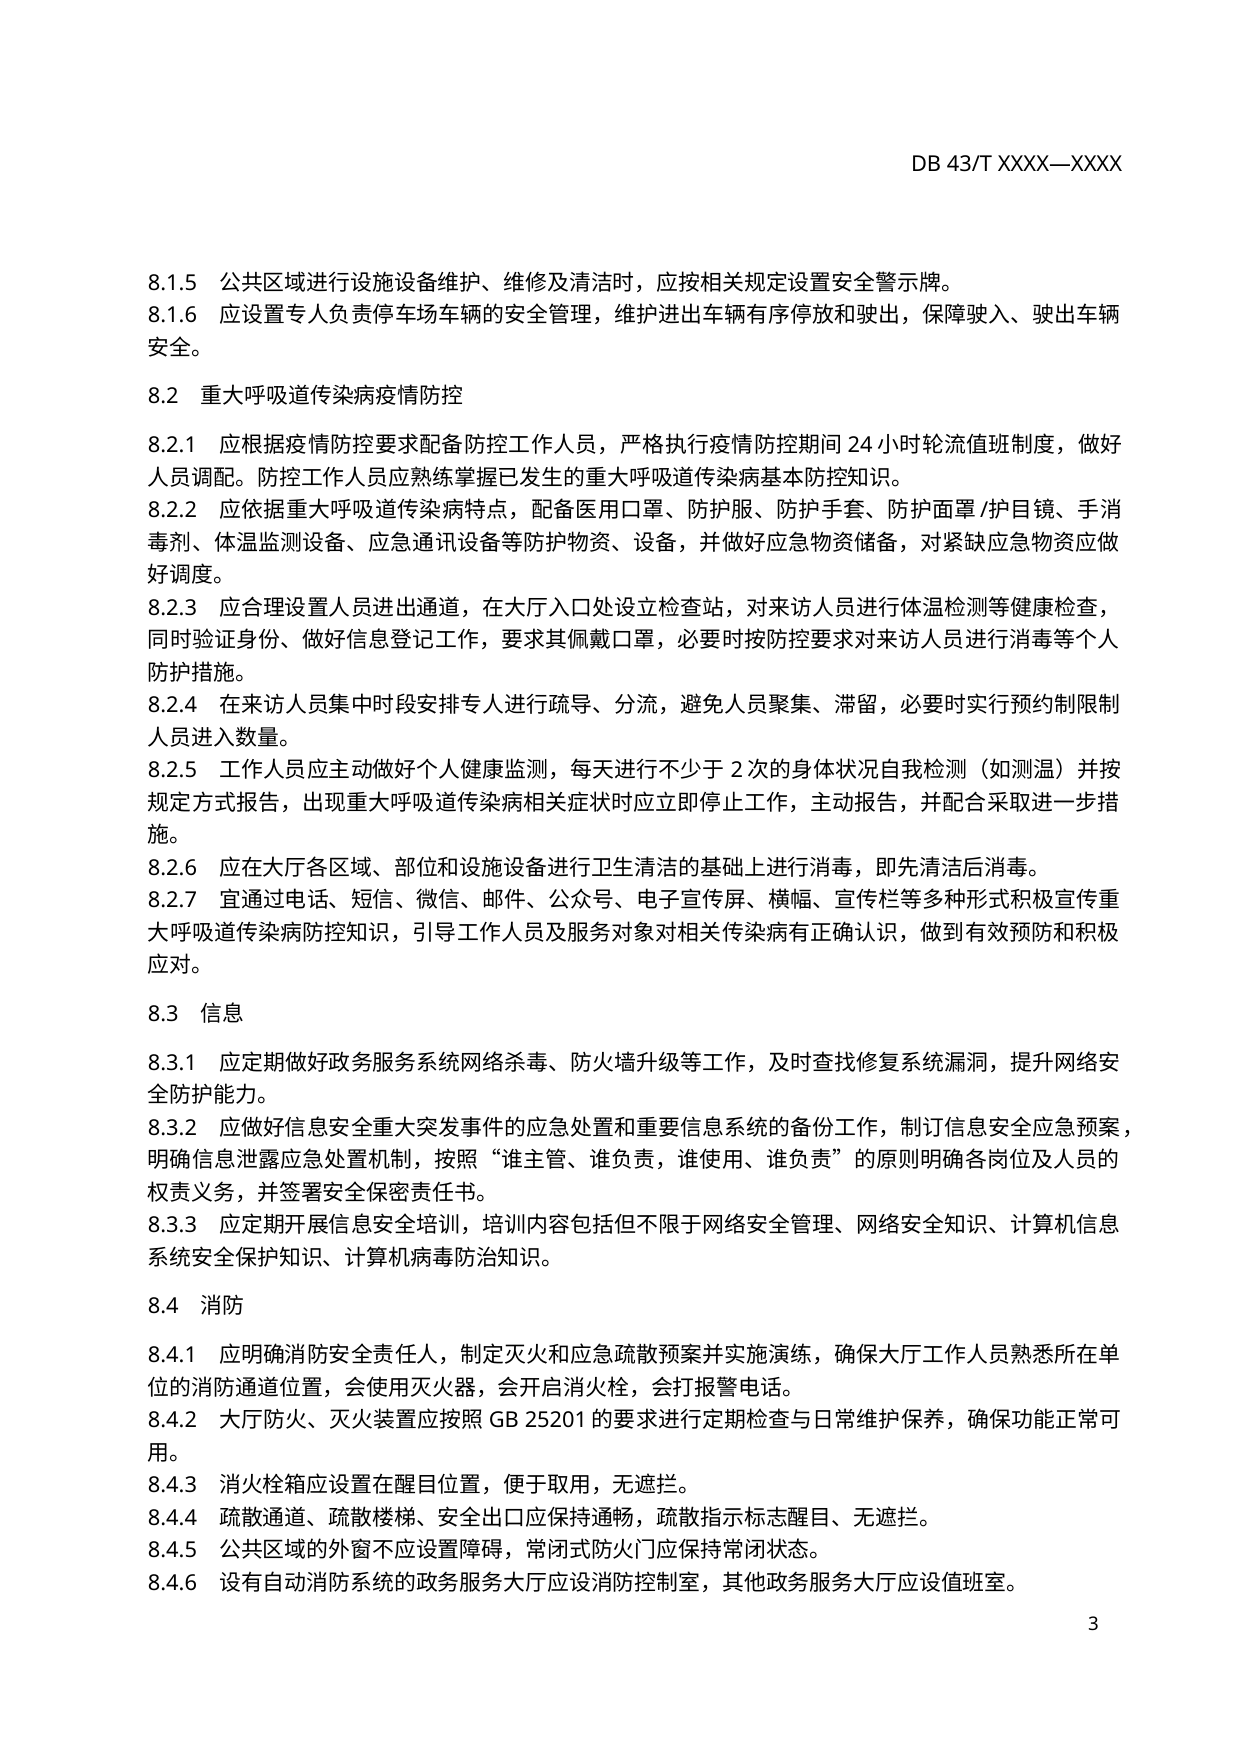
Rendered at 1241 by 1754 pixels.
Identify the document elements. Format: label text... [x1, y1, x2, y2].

text 消火栓箱应设置在醒目位置，便于取用，无遮拦。 [148, 1467, 1122, 1499]
text 公共区域进行设施设备维护、维修及清洁时，应按相关规定设置安全警示牌。 [148, 264, 1122, 297]
text 在来访人员集中时段安排专人进行疏导、分流，避免人员聚集、滞留，必要时实行预约制限制人员进入数量。 [148, 687, 1122, 752]
text 应在大厅各区域、部位和设施设备进行卫生清洁的基础上进行消毒，即先清洁后消毒。 [148, 849, 1122, 882]
text 应明确消防安全责任人，制定灭火和应急疏散预案并实施演练，确保大厅工作人员熟悉所在单位的消防通道位置，会使用灭火器，会开启消火栓，会打报警电话。 [148, 1337, 1122, 1402]
text 重大呼吸道传染病疫情防控 [148, 378, 1122, 411]
text 应依据重大呼吸道传染病特点，配备医用口罩、防护服、防护手套、防护面罩/护目镜、手消毒剂、体温监测设备、应急通讯设备等防护物资、设备，并做好应急物资储备，对紧缺应急物资应做好调度。 [148, 492, 1122, 589]
text 应做好信息安全重大突发事件的应急处置和重要信息系统的备份工作，制订信息安全应急预案，明确信息泄露应急处置机制，按照“谁主管、谁负责，谁使用、谁负责”的原则明确各岗位及人员的权责义务，并签署安全保密责任书。 [148, 1109, 1122, 1207]
text 应定期做好政务服务系统网络杀毒、防火墙升级等工作，及时查找修复系统漏洞，提升网络安全防护能力。 [148, 1044, 1122, 1109]
text 应定期开展信息安全培训，培训内容包括但不限于网络安全管理、网络安全知识、计算机信息系统安全保护知识、计算机病毒防治知识。 [148, 1207, 1122, 1272]
text 工作人员应主动做好个人健康监测，每天进行不少于2次的身体状况自我检测（如测温）并按规定方式报告，出现重大呼吸道传染病相关症状时应立即停止工作，主动报告，并配合采取进一步措施。 [148, 752, 1122, 849]
text 大厅防火、灭火装置应按照GB 25201的要求进行定期检查与日常维护保养，确保功能正常可用。 [148, 1402, 1122, 1467]
text 应设置专人负责停车场车辆的安全管理，维护进出车辆有序停放和驶出，保障驶入、驶出车辆安全。 [148, 297, 1122, 362]
text 宜通过电话、短信、微信、邮件、公众号、电子宣传屏、横幅、宣传栏等多种形式积极宣传重大呼吸道传染病防控知识，引导工作人员及服务对象对相关传染病有正确认识，做到有效预防和积极应对。 [148, 882, 1122, 979]
text 信息 [148, 996, 1122, 1028]
text 疏散通道、疏散楼梯、安全出口应保持通畅，疏散指示标志醒目、无遮拦。 [148, 1499, 1122, 1532]
text 应合理设置人员进出通道，在大厅入口处设立检查站，对来访人员进行体温检测等健康检查，同时验证身份、做好信息登记工作，要求其佩戴口罩，必要时按防控要求对来访人员进行消毒等个人防护措施。 [148, 589, 1122, 687]
text 应根据疫情防控要求配备防控工作人员，严格执行疫情防控期间24小时轮流值班制度，做好人员调配。防控工作人员应熟练掌握已发生的重大呼吸道传染病基本防控知识。 [148, 427, 1122, 492]
text 设有自动消防系统的政务服务大厅应设消防控制室，其他政务服务大厅应设值班室。 [148, 1564, 1122, 1597]
text 公共区域的外窗不应设置障碍，常闭式防火门应保持常闭状态。 [148, 1532, 1122, 1564]
text 消防 [148, 1288, 1122, 1321]
